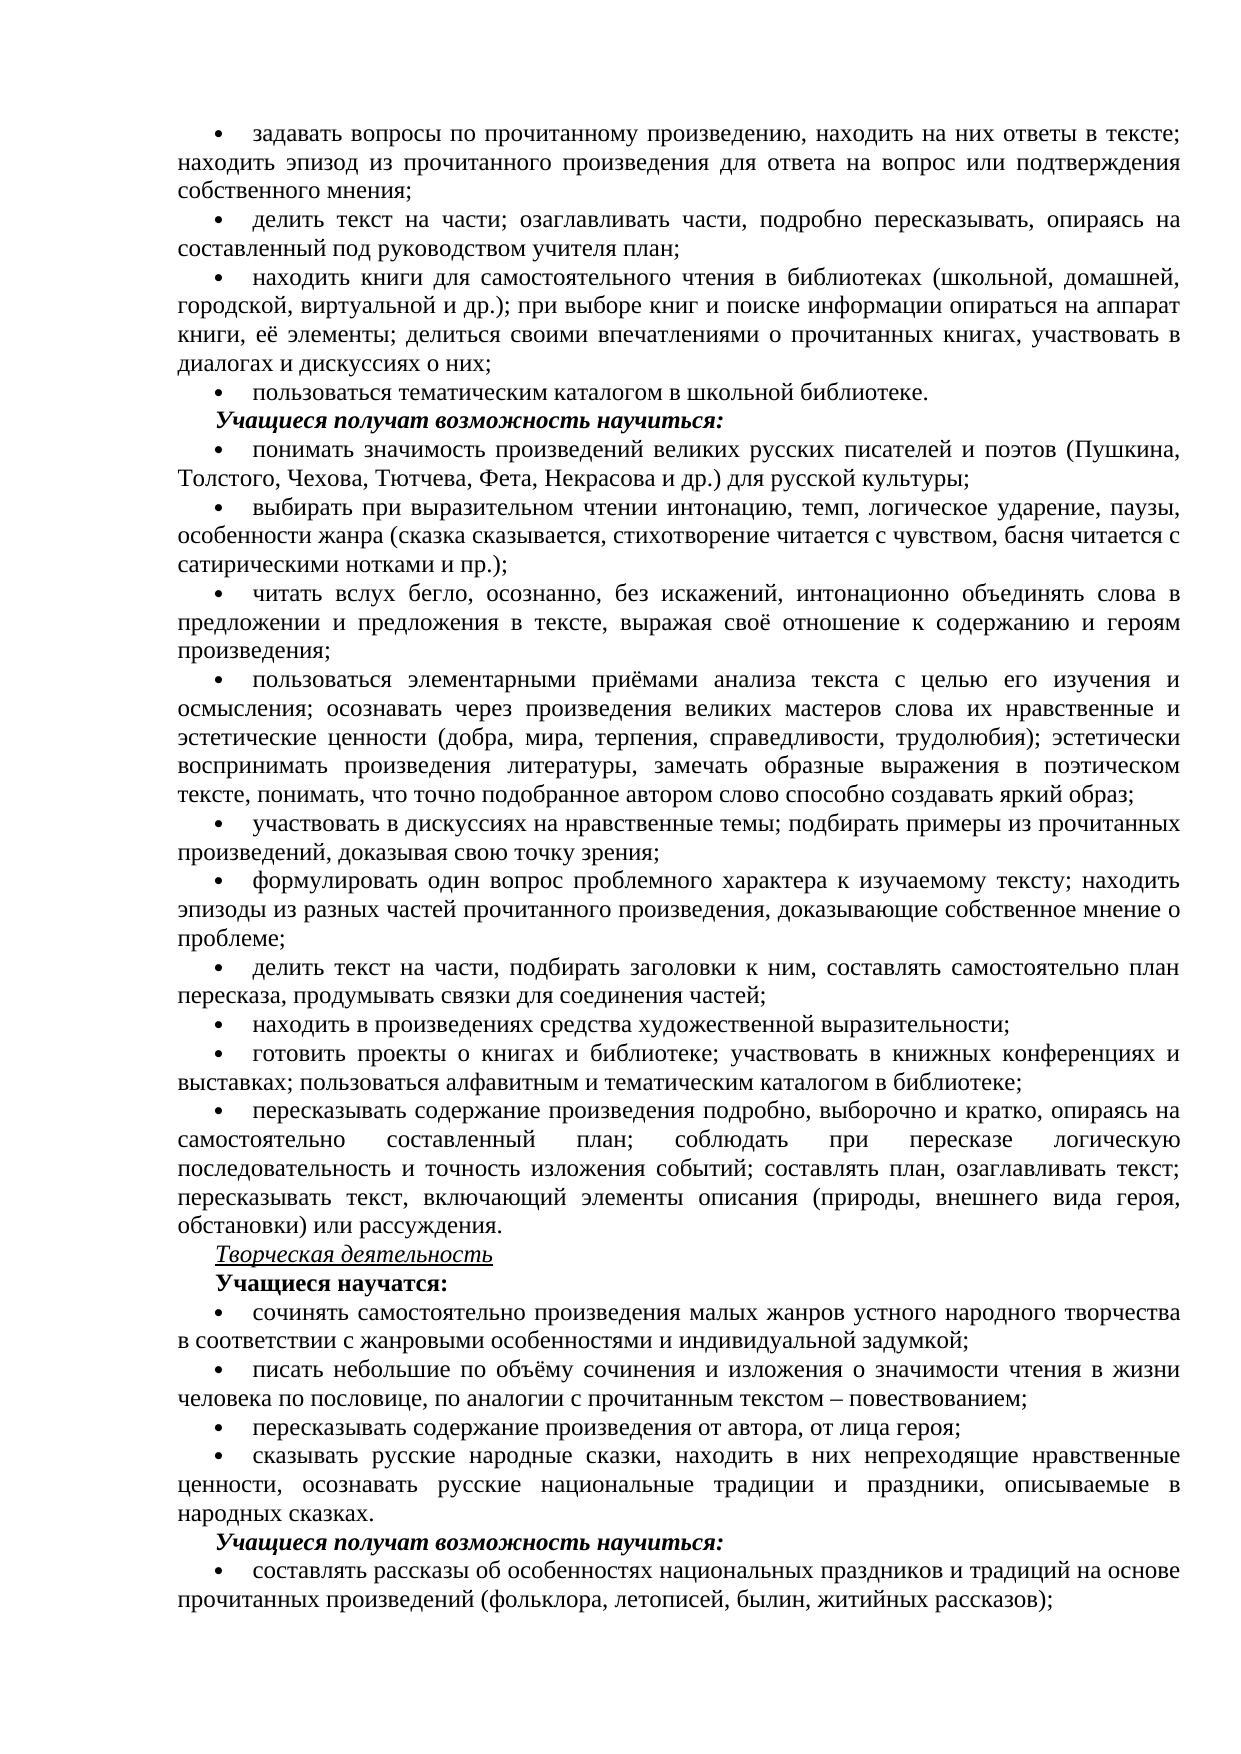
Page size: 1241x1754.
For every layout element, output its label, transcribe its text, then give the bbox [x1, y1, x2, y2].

list сказывать русские народные сказки, находить в них непреходящие нравственные ценности, осознавать русские национальные традиции и праздники, описываемые в народных сказках. [177, 1441, 1181, 1527]
list задавать вопросы по прочитанному произведению, находить на них ответы в тексте; находить эпизод из прочитанного произведения для ответа на вопрос или подтверждения собственного мнения; [177, 118, 1181, 204]
list понимать значимость произведений великих русских писателей и поэтов (Пушкина, Толстого, Чехова, Тютчева, Фета, Некрасова и др.) для русской культуры; [177, 434, 1181, 492]
list формулировать один вопрос проблемного характера к изучаемому тексту; находить эпизоды из разных частей прочитанного произведения, доказывающие собственное мнение о проблеме; [177, 866, 1181, 952]
list пользоваться элементарными приёмами анализа текста с целью его изучения и осмысления; осознавать через произведения великих мастеров слова их нравственные и эстетические ценности (добра, мира, терпения, справедливости, трудолюбия); эстетически воспринимать произведения литературы, замечать образные выражения в поэтическом тексте, понимать, что точно подобранное автором слово способно создавать яркий образ; [177, 664, 1181, 808]
list находить книги для самостоятельного чтения в библиотеках (школьной, домашней, городской, виртуальной и др.); при выборе книг и поиске информации опираться на аппарат книги, её элементы; делиться своими впечатлениями о прочитанных книгах, участвовать в диалогах и дискуссиях о них; [177, 262, 1181, 377]
list читать вслух бегло, осознанно, без искажений, интонационно объединять слова в предложении и предложения в тексте, выражая своё отношение к содержанию и героям произведения; [177, 578, 1181, 664]
list пользоваться тематическим каталогом в школьной библиотеке. [177, 377, 1181, 406]
list находить в произведениях средства художественной выразительности; [177, 1009, 1181, 1038]
list пересказывать содержание произведения от автора, от лица героя; [177, 1412, 1181, 1441]
list выбирать при выразительном чтении интонацию, темп, логическое ударение, паузы, особенности жанра (сказка сказывается, стихотворение читается с чувством, басня читается с сатирическими нотками и пр.); [177, 492, 1181, 578]
list участвовать в дискуссиях на нравственные темы; подбирать примеры из прочитанных произведений, доказывая свою точку зрения; [177, 808, 1181, 866]
text Творческая деятельность [177, 1239, 1181, 1268]
list делить текст на части, подбирать заголовки к ним, составлять самостоятельно план пересказа, продумывать связки для соединения частей; [177, 952, 1181, 1009]
text Учащиеся получат возможность научиться: [177, 406, 1181, 434]
text Учащиеся научатся: [177, 1268, 1181, 1297]
list писать небольшие по объёму сочинения и изложения о значимости чтения в жизни человека по пословице, по аналогии с прочитанным текстом – повествованием; [177, 1354, 1181, 1412]
list готовить проекты о книгах и библиотеке; участвовать в книжных конференциях и выставках; пользоваться алфавитным и тематическим каталогом в библиотеке; [177, 1038, 1181, 1096]
list пересказывать содержание произведения подробно, выборочно и кратко, опираясь на самостоятельно составленный план; соблюдать при пересказе логическую последовательность и точность изложения событий; составлять план, озаглавливать текст; пересказывать текст, включающий элементы описания (природы, внешнего вида героя, обстановки) или рассуждения. [177, 1096, 1181, 1239]
text Учащиеся получат возможность научиться: [177, 1527, 1181, 1556]
list сочинять самостоятельно произведения малых жанров устного народного творчества в соответствии с жанровыми особенностями и индивидуальной задумкой; [177, 1297, 1181, 1354]
list делить текст на части; озаглавливать части, подробно пересказывать, опираясь на составленный под руководством учителя план; [177, 204, 1181, 262]
list составлять рассказы об особенностях национальных праздников и традиций на основе прочитанных произведений (фольклора, летописей, былин, житийных рассказов); [177, 1556, 1181, 1613]
